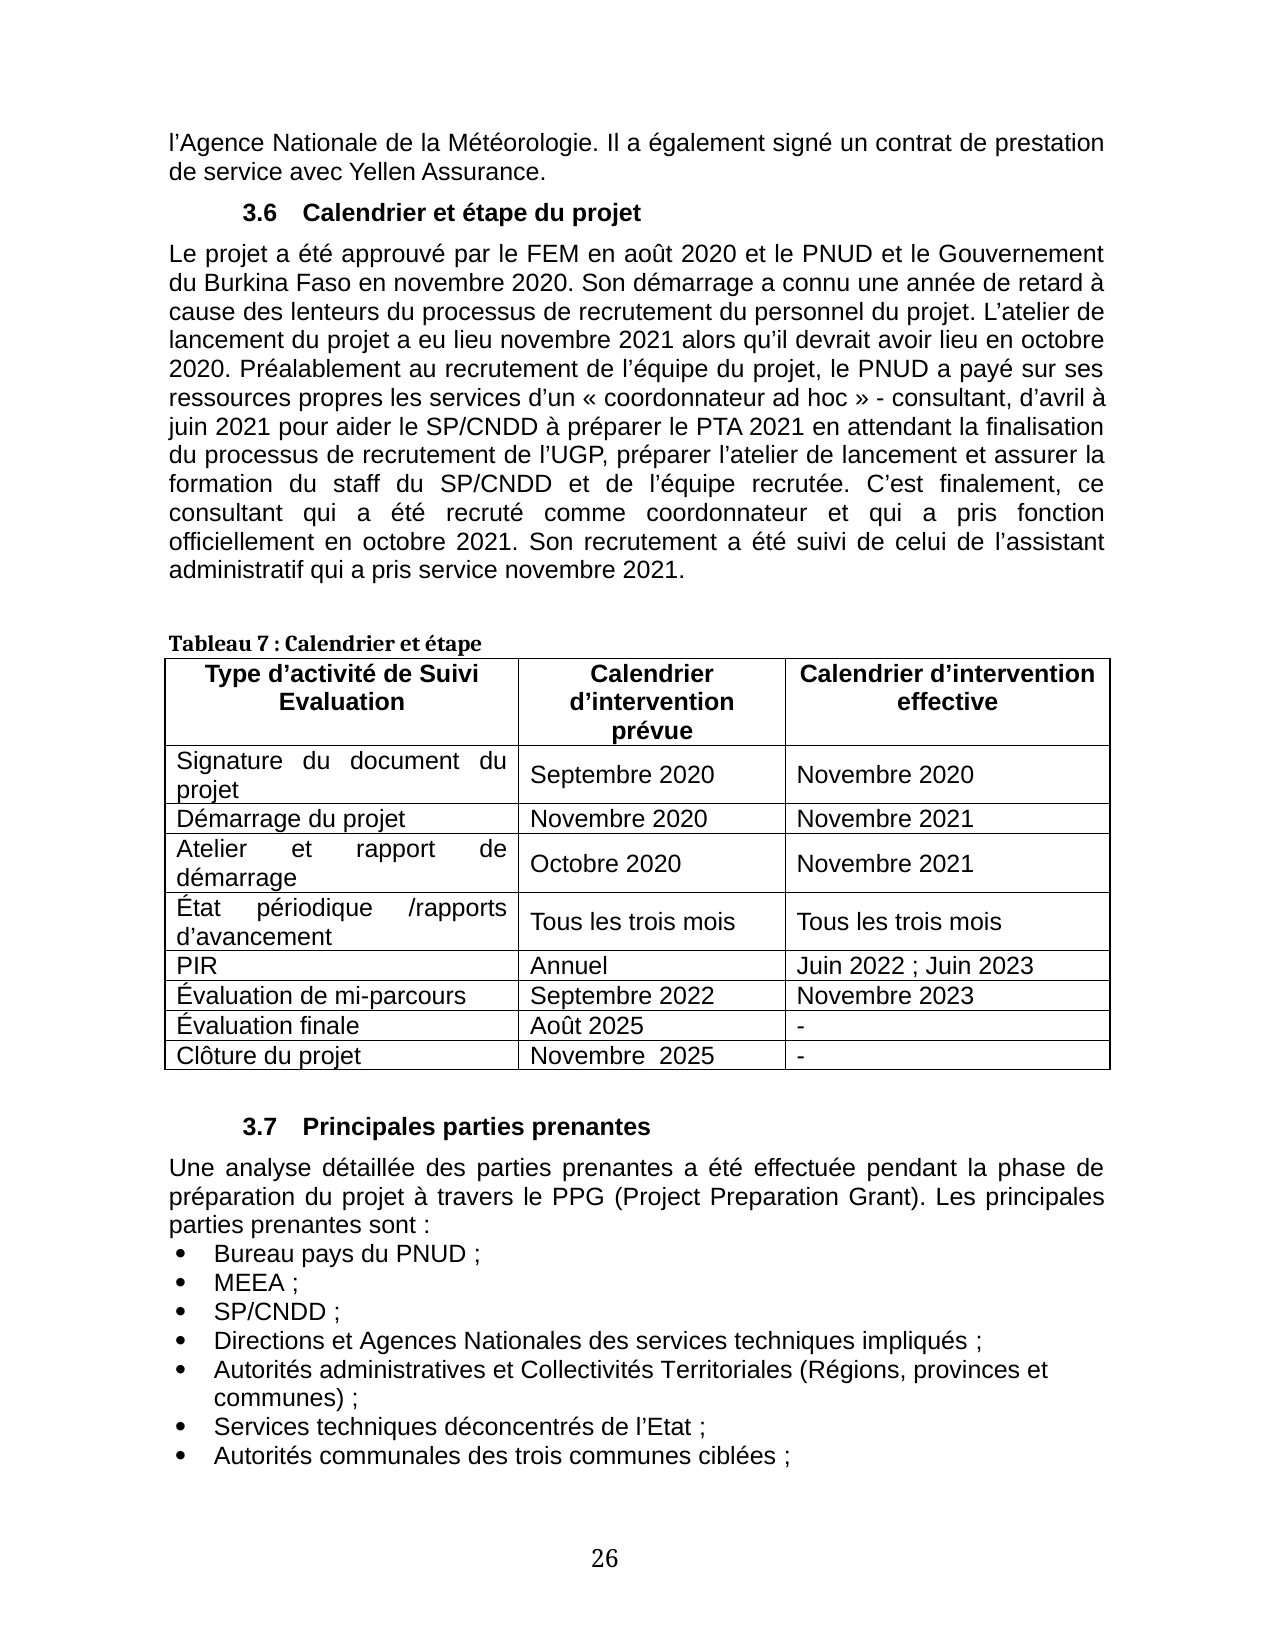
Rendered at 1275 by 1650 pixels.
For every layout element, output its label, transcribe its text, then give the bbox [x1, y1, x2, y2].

table_cell Novembre 2023 [786, 981, 1109, 1010]
subtitle Principales parties prenantes [242, 1112, 1106, 1140]
table_cell Septembre 2022 [519, 981, 785, 1010]
table_header Calendrier d’intervention prévue [519, 659, 785, 745]
list SP/CNDD ; [176, 1297, 1106, 1326]
table_cell PIR [166, 951, 518, 980]
table_header Type d’activité de Suivi Evaluation [166, 659, 518, 745]
list Autorités administratives et Collectivités Territoriales (Régions, provinces et communes) ; [176, 1354, 1106, 1412]
table_cell Signature du document du projet [166, 746, 518, 803]
table_cell Novembre 2021 [786, 834, 1109, 892]
table_cell - [786, 1041, 1109, 1069]
table_cell Démarrage du projet [166, 804, 518, 833]
text Tableau 7 : Calendrier et étape [169, 631, 1106, 657]
table_cell Tous les trois mois [786, 893, 1109, 950]
table_cell Clôture du projet [166, 1041, 518, 1069]
table_cell Annuel [519, 951, 785, 980]
table_cell Novembre 2021 [786, 804, 1109, 833]
list Directions et Agences Nationales des services techniques impliqués ; [176, 1326, 1106, 1354]
table_cell Évaluation de mi-parcours [166, 981, 518, 1010]
list MEEA ; [176, 1268, 1106, 1297]
table_cell Tous les trois mois [519, 893, 785, 950]
table_cell Novembre 2025 [519, 1041, 785, 1069]
table_cell Évaluation finale [166, 1011, 518, 1039]
table_cell Septembre 2020 [519, 746, 785, 803]
table_cell État périodique /rapports d’avancement [166, 893, 518, 950]
table_cell Novembre 2020 [786, 746, 1109, 803]
list Bureau pays du PNUD ; [176, 1239, 1106, 1268]
subtitle Calendrier et étape du projet [242, 198, 1106, 226]
table_header Calendrier d’intervention effective [786, 659, 1109, 745]
list Autorités communales des trois communes ciblées ; [176, 1441, 1106, 1470]
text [169, 128, 1106, 185]
text Une analyse détaillée des parties prenantes a été effectuée pendant la phase de préparation du projet à travers le PPG (Project Preparation Grant). Les principales parties prenantes sont : [169, 1153, 1106, 1239]
table_cell - [786, 1011, 1109, 1039]
text Le projet a été approuvé par le FEM en août 2020 et le PNUD et le Gouvernement du Burkina Faso en novembre 2020. Son démarrage a connu une année de retard à cause des lenteurs du processus de recrutement du personnel du projet. L’atelier de lancement du projet a eu lieu novembre 2021 alors qu’il devrait avoir lieu en octobre 2020. Préalablement au recrutement de l’équipe du projet, le PNUD a payé sur ses ressources propres les services d’un « coordonnateur ad hoc » - consultant, d’avril à juin 2021 pour aider le SP/CNDD à préparer le PTA 2021 en attendant la finalisation du processus de recrutement de l’UGP, préparer l’atelier de lancement et assurer la formation du staff du SP/CNDD et de l’équipe recrutée. C’est finalement, ce consultant qui a été recruté comme coordonnateur et qui a pris fonction officiellement en octobre 2021. Son recrutement a été suivi de celui de l’assistant administratif qui a pris service novembre 2021. [169, 239, 1106, 584]
list Services techniques déconcentrés de l’Etat ; [176, 1412, 1106, 1441]
table_cell Juin 2022 ; Juin 2023 [786, 951, 1109, 980]
table_cell Atelier et rapport de démarrage [166, 834, 518, 892]
table_cell Novembre 2020 [519, 804, 785, 833]
table_cell Octobre 2020 [519, 834, 785, 892]
table_cell Août 2025 [519, 1011, 785, 1039]
